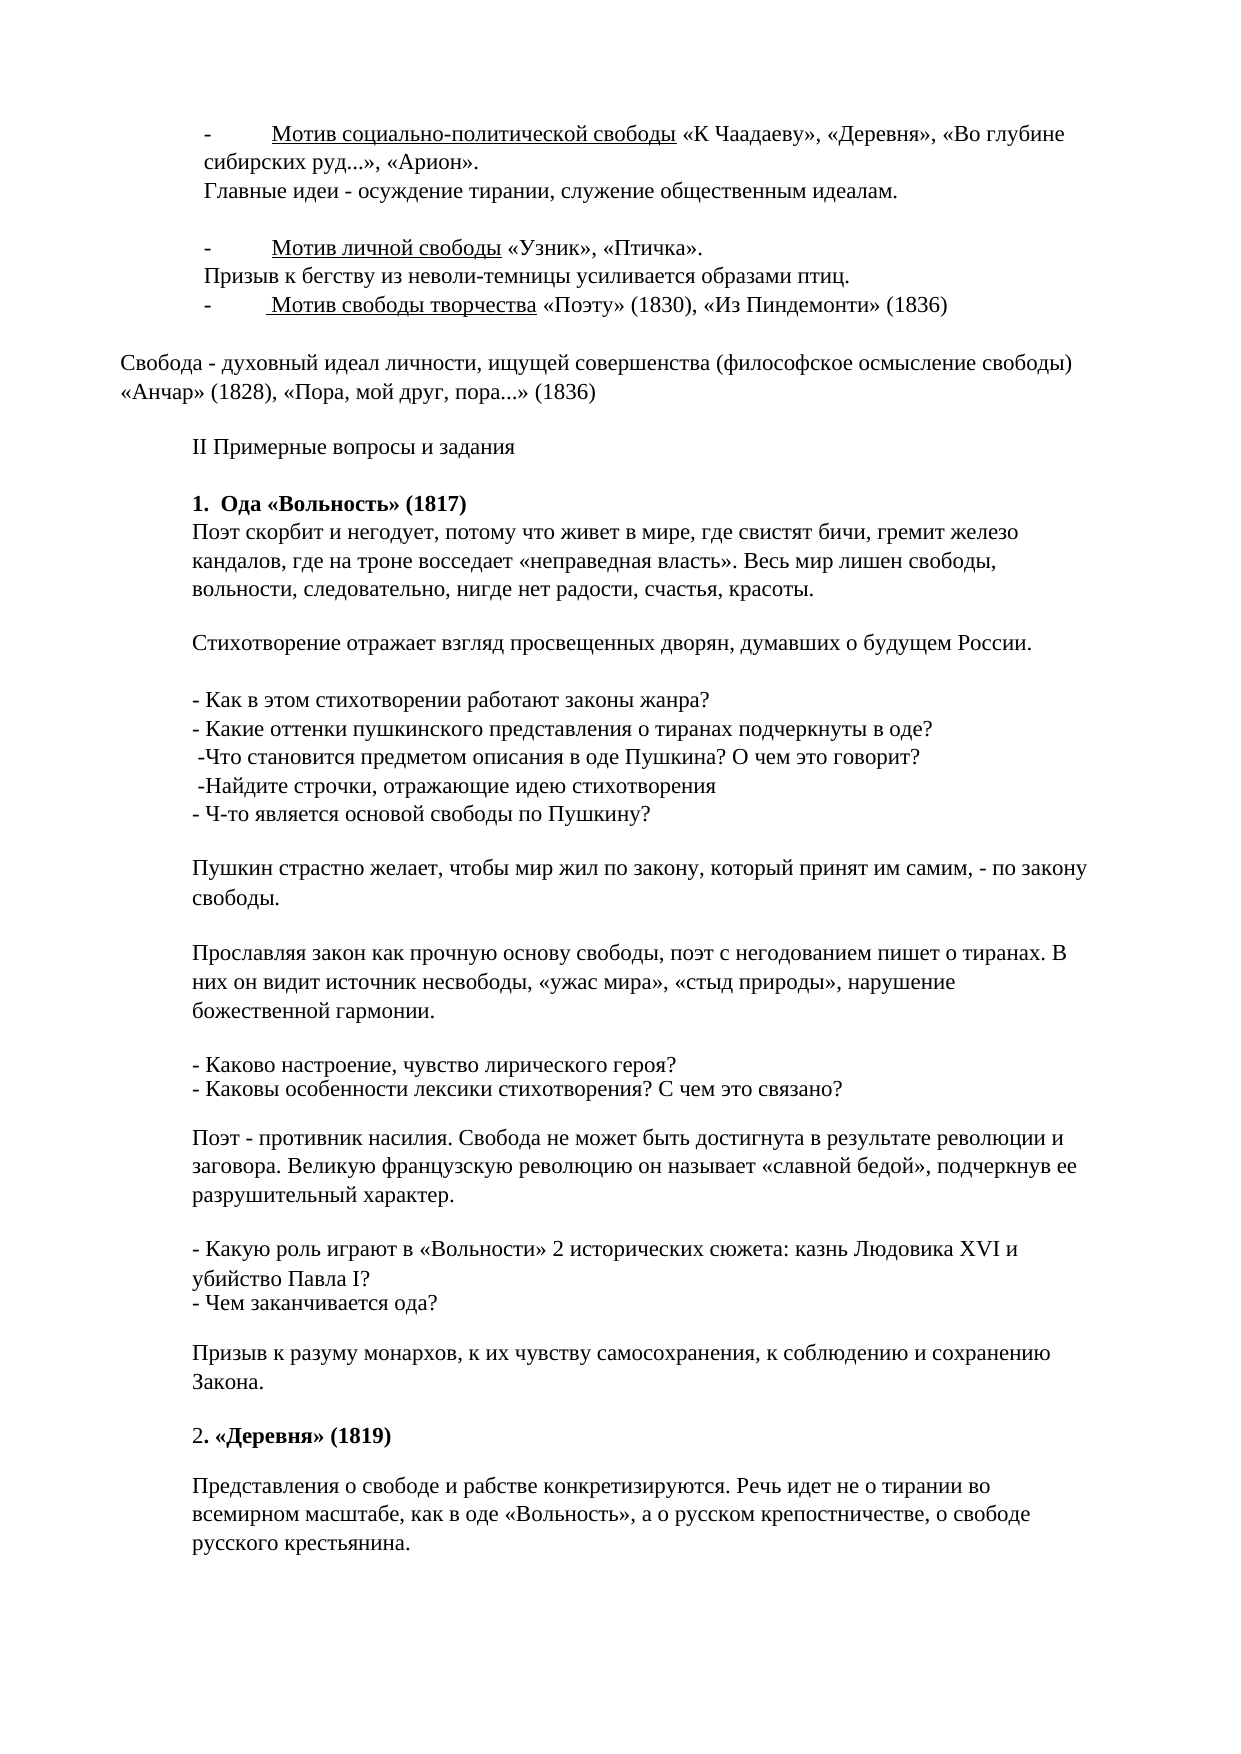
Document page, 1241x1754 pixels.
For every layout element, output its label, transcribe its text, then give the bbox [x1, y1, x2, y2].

text 2. «Деревня» (1819) [120, 1426, 1122, 1448]
text Пушкин страстно желает, чтобы мир жил по закону, который принят им самим, - по закону свободы. [192, 851, 1097, 911]
text Стихотворение отражает взгляд просвещенных дворян, думавших о будущем России. [120, 627, 1122, 656]
text - Каково настроение, чувство лирического героя? [120, 1054, 1122, 1077]
list - Как в этом стихотворении работают законы жанра? [120, 684, 1122, 713]
list Мотив личной свободы «Узник», «Птичка». [203, 232, 1122, 261]
list Мотив социально-политической свободы «К Чаадаеву», «Деревня», «Во глубине сибирских руд...», «Арион». [203, 118, 1097, 175]
text II Примерные вопросы и задания [120, 431, 1122, 460]
list Мотив свободы творчества «Поэту» (1830), «Из Пиндемонти» (1836) [203, 289, 1122, 318]
text Призыв к разуму монархов, к их чувству самосохранения, к соблюдению и сохранению Закона. [192, 1336, 1097, 1395]
text -Найдите строчки, отражающие идею стихотворения [120, 770, 1122, 799]
text Свобода - духовный идеал личности, ищущей совершенства (философское осмысление свободы) «Анчар» (1828), «Пора, мой друг, пора...» (1836) [120, 346, 1097, 405]
text - Какую роль играют в «Вольности» 2 исторических сюжета: казнь Людовика XVI и убийство Павла I? [192, 1233, 1097, 1292]
text Поэт скорбит и негодует, потому что живет в мире, где свистят бичи, гремит железо кандалов, где на троне восседает «неправедная власть». Весь мир лишен свободы, вольности, следовательно, нигде нет радости, счастья, красоты. [192, 517, 1097, 602]
text - Чем заканчивается ода? [120, 1292, 1122, 1315]
text - Какие оттенки пушкинского представления о тиранах подчеркнуты в оде? [120, 713, 1122, 742]
text Прославляя закон как прочную основу свободы, поэт с негодованием пишет о тиранах. В них он видит источник несвободы, «ужас мира», «стыд природы», нарушение божественной гармонии. [192, 937, 1097, 1024]
text Призыв к бегству из неволи-темницы усиливается образами птиц. [203, 261, 1122, 289]
text - Каковы особенности лексики стихотворения? С чем это связано? [120, 1078, 1122, 1101]
text 1. Ода «Вольность» (1817) [118, 488, 1122, 517]
text Представления о свободе и рабстве конкретизируются. Речь идет не о тирании во всемирном масштабе, как в оде «Вольность», а о русском крепостничестве, о свободе русского крестьянина. [192, 1470, 1097, 1556]
text Главные идеи - осуждение тирании, служение общественным идеалам. [203, 175, 1122, 204]
text Поэт - противник насилия. Свобода не может быть достигнута в результате революции и заговора. Великую французскую революцию он называет «славной бедой», подчеркнув ее разрушительный характер. [192, 1122, 1097, 1209]
text - Ч-то является основой свободы по Пушкину? [120, 799, 1122, 827]
text -Что становится предметом описания в оде Пушкина? О чем это говорит? [120, 742, 1122, 770]
